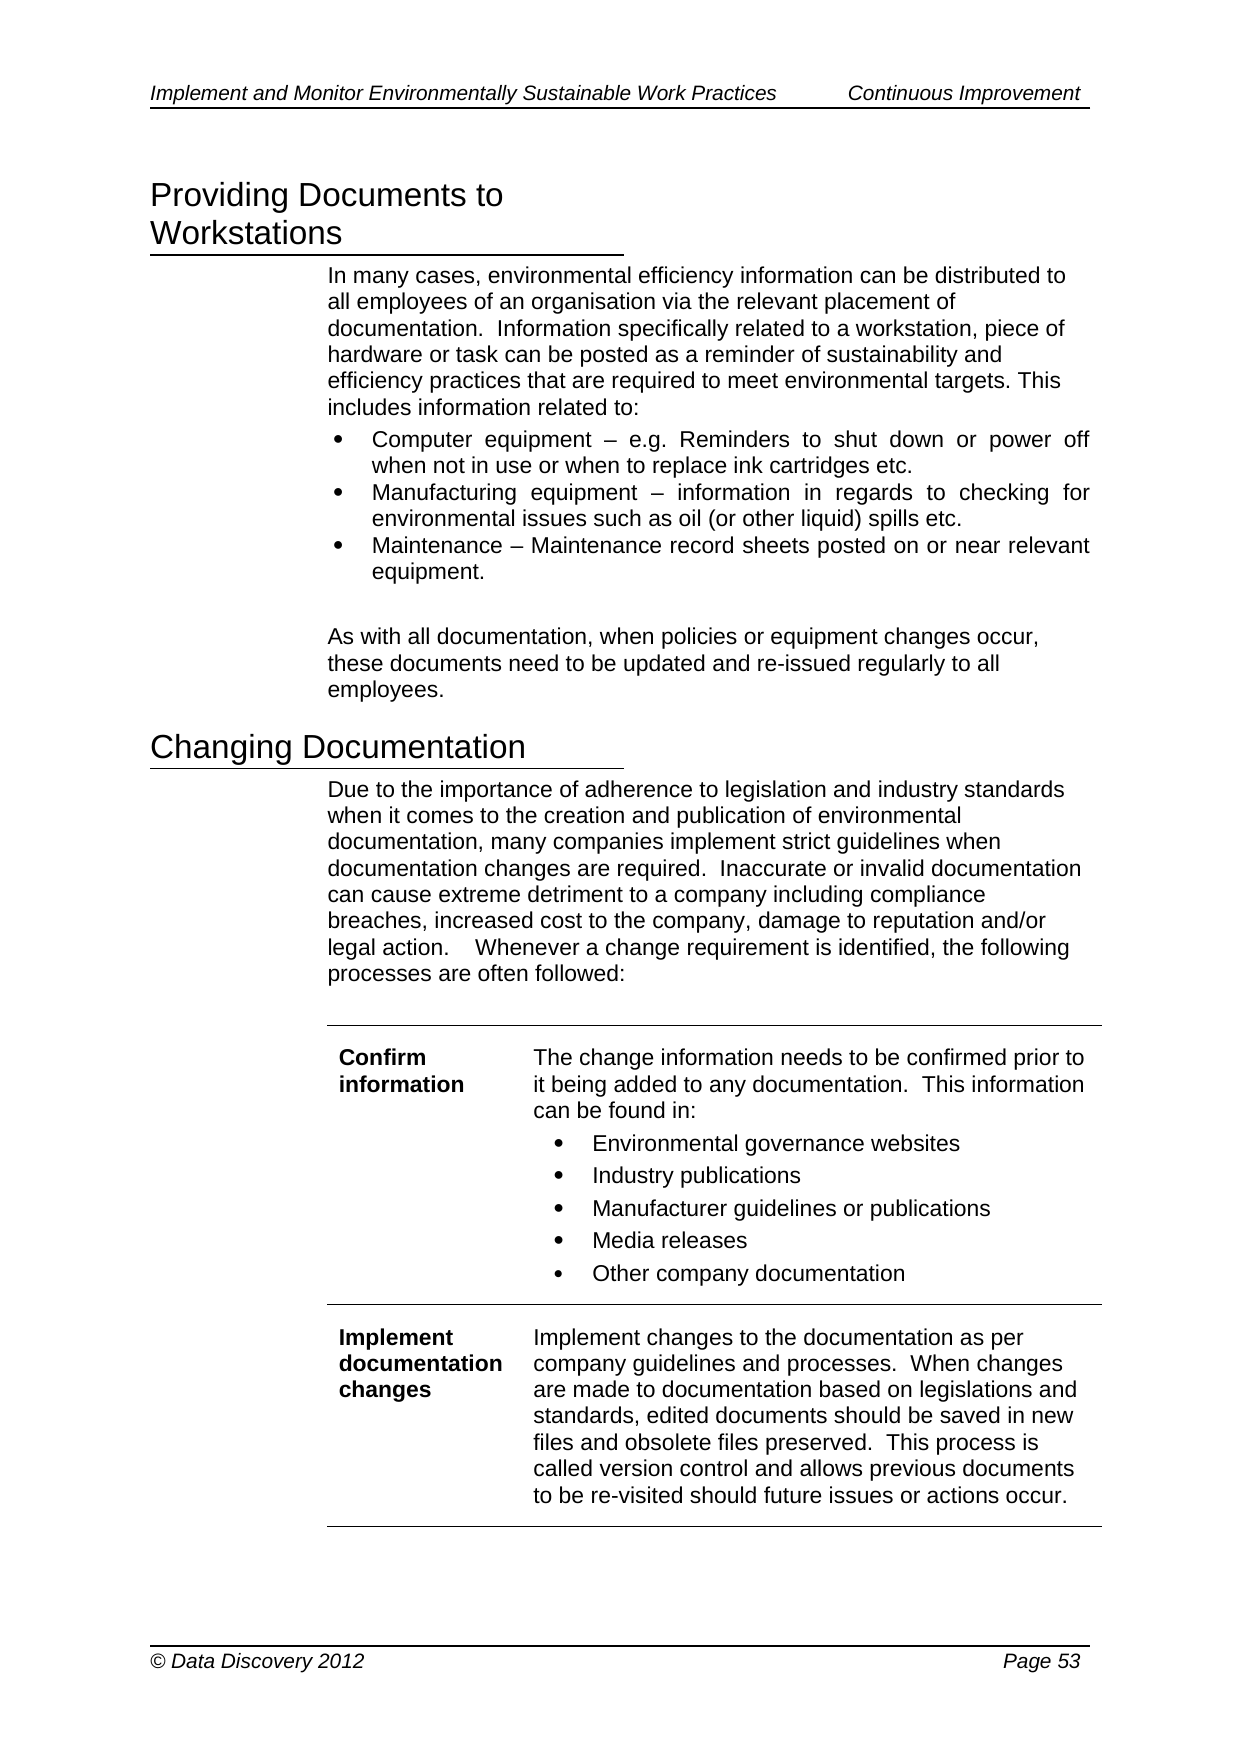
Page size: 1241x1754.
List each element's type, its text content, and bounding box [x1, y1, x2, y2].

list Manufacturing equipment – information in regards to checking for environmental issues such as oil (or other liquid) spills etc. [334, 479, 1090, 532]
list Maintenance – Maintenance record sheets posted on or near relevant equipment. [334, 532, 1090, 584]
table_cell Implement documentation changes [327, 1305, 514, 1526]
table_cell Implement changes to the documentation as per company guidelines and processes. When changes are made to documentation based on legislations and standards, edited documents should be saved in new files and obsolete files preserved. This process is called version control and allows previous documents to be re-visited should future issues or actions occur. [514, 1305, 1102, 1526]
list Computer equipment – e.g. Reminders to shut down or power off when not in use or when to replace ink cartridges etc. [334, 426, 1090, 479]
table_header Confirm information [327, 1026, 514, 1304]
text Changing Documentation [150, 727, 624, 768]
text Providing Documents to Workstations [150, 175, 624, 254]
text In many cases, environmental efficiency information can be distributed to all employees of an organisation via the relevant placement of documentation. Information specifically related to a workstation, piece of hardware or task can be posted as a reminder of sustainability and efficiency practices that are required to meet environmental targets. This includes information related to: [327, 262, 1090, 420]
text As with all documentation, when policies or equipment changes occur, these documents need to be updated and re-issued regularly to all employees. [327, 623, 1090, 702]
table_header The change information needs to be confirmed prior to it being added to any documentation. This information can be found in: Environmental governance websites Industry publications Manufacturer guidelines or publications Media releases Other company documentation [514, 1026, 1102, 1304]
text Due to the importance of adherence to legislation and industry standards when it comes to the creation and publication of environmental documentation, many companies implement strict guidelines when documentation changes are required. Inaccurate or invalid documentation can cause extreme detriment to a company including compliance breaches, increased cost to the company, damage to reputation and/or legal action. Whenever a change requirement is identified, the following processes are often followed: [327, 776, 1090, 986]
